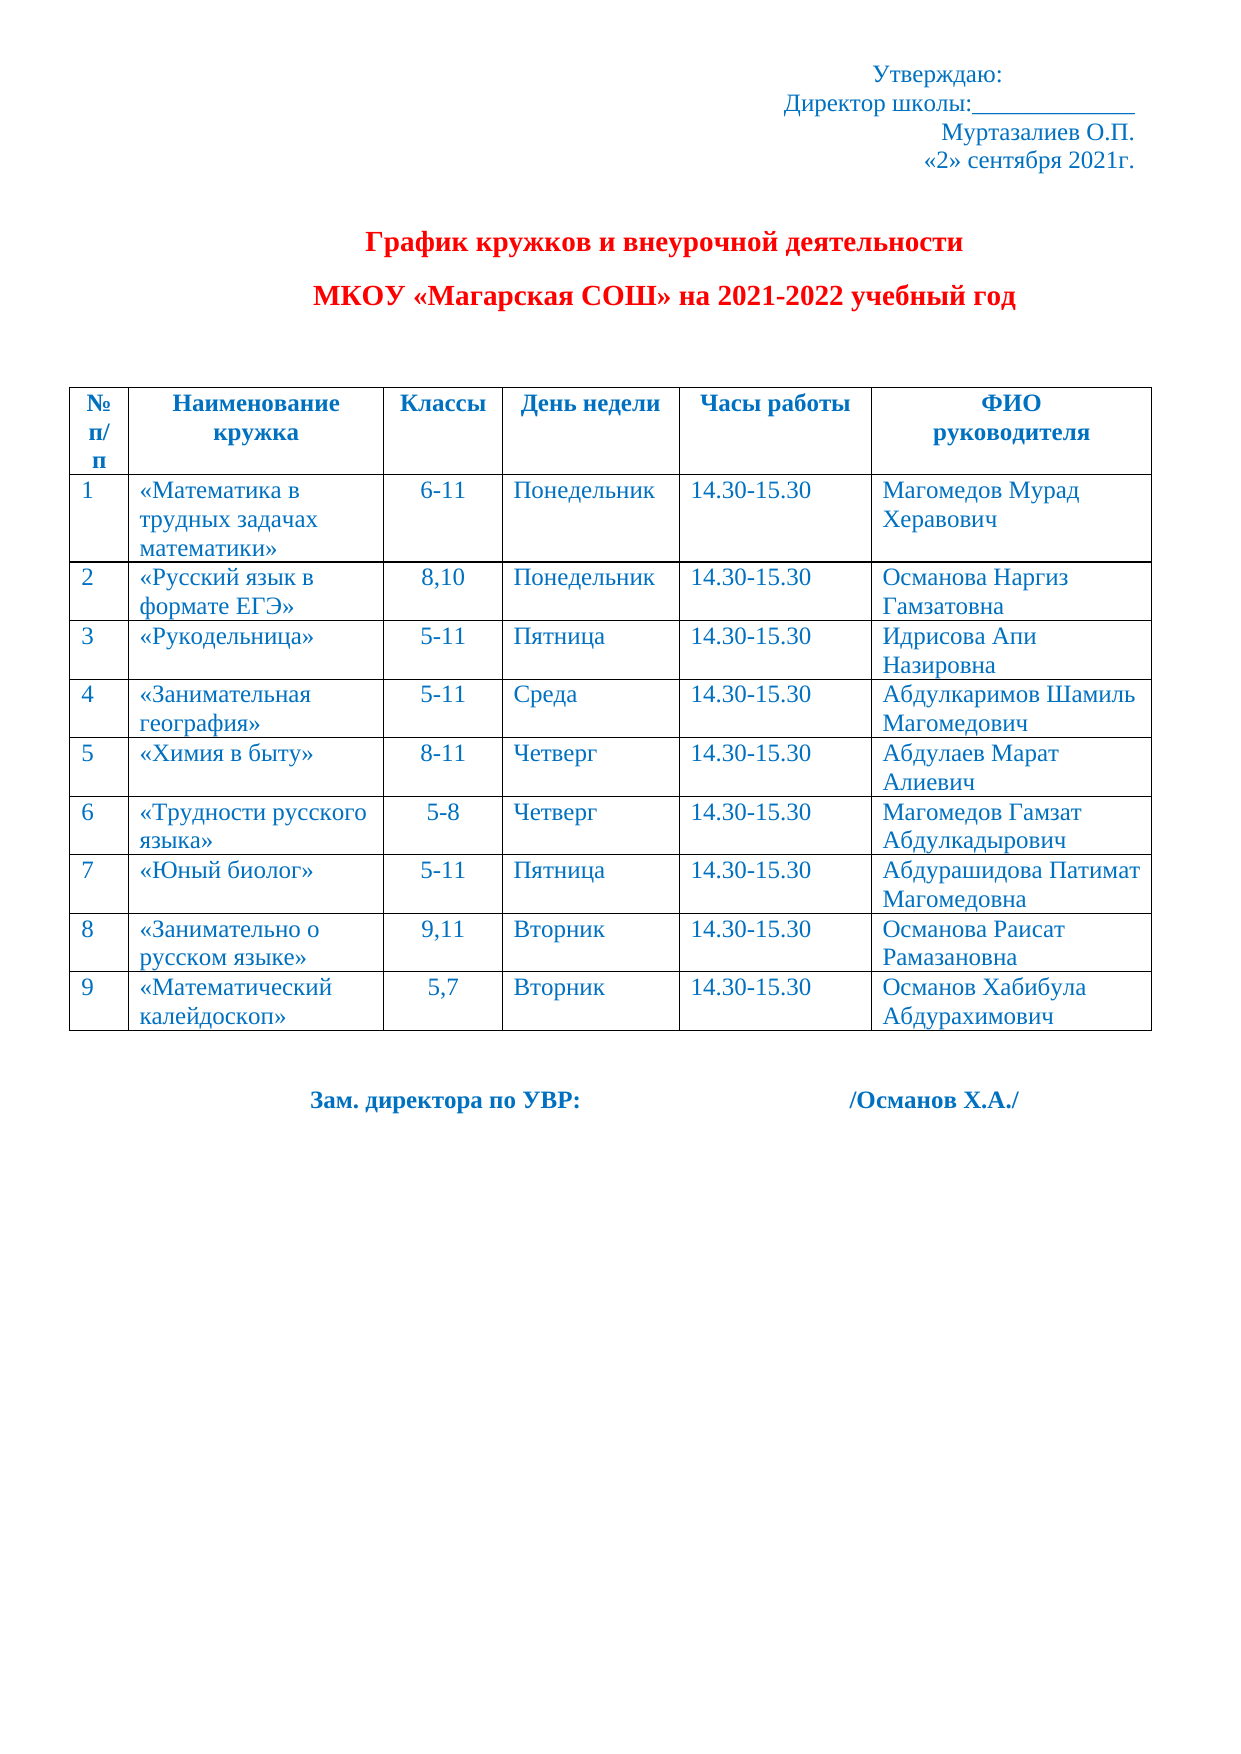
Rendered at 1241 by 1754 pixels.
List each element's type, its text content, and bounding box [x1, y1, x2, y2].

table_cell 14.30-15.30 [680, 914, 871, 971]
table_cell «Математический калейдоскоп» [129, 972, 383, 1030]
table_cell Магомедов Гамзат Абдулкадырович [872, 797, 1151, 854]
table_header Классы [384, 388, 502, 474]
table_cell Понедельник [503, 475, 679, 561]
table_cell 6-11 [384, 475, 502, 561]
table_cell Вторник [503, 914, 679, 971]
table_cell 14.30-15.30 [680, 972, 871, 1030]
table_cell Четверг [503, 797, 679, 854]
table_cell 14.30-15.30 [680, 680, 871, 737]
table_cell Османов Хабибула Абдурахимович [872, 972, 1151, 1030]
table_cell «Рукодельница» [129, 621, 383, 678]
table_cell 14.30-15.30 [680, 563, 871, 620]
table_cell 14.30-15.30 [680, 738, 871, 796]
table_cell 8 [70, 914, 128, 971]
text Муртазалиев О.П. [177, 117, 1135, 145]
table_cell 5-11 [384, 621, 502, 678]
table_header № п/п [70, 388, 128, 474]
table_header Часы работы [680, 388, 871, 474]
table_cell 5 [70, 738, 128, 796]
table_cell «Трудности русского языка» [129, 797, 383, 854]
text МКОУ «Магарская СОШ» на 2021-2022 учебный год [177, 278, 1152, 312]
table_cell Среда [503, 680, 679, 737]
table_header ФИО руководителя [872, 388, 1151, 474]
table_cell 14.30-15.30 [680, 797, 871, 854]
table_cell 14.30-15.30 [680, 621, 871, 678]
table_cell 14.30-15.30 [680, 475, 871, 561]
table_cell «Юный биолог» [129, 855, 383, 913]
table_cell 2 [70, 563, 128, 620]
table_cell «Химия в быту» [129, 738, 383, 796]
table_cell 5-8 [384, 797, 502, 854]
text Директор школы:_____________ [177, 88, 1135, 117]
table_cell 1 [70, 475, 128, 561]
table_cell Османова Раисат Рамазановна [872, 914, 1151, 971]
table_cell Магомедов Мурад Херавович [872, 475, 1151, 561]
text Утверждаю: [177, 59, 1135, 88]
table_cell 5-11 [384, 680, 502, 737]
table_cell «Русский язык в формате ЕГЭ» [129, 563, 383, 620]
table_cell Абдулаев Марат Алиевич [872, 738, 1151, 796]
table_cell «Занимательно о русском языке» [129, 914, 383, 971]
table_cell Пятница [503, 855, 679, 913]
table_cell Понедельник [503, 563, 679, 620]
table_cell 5,7 [384, 972, 502, 1030]
table_cell «Математика в трудных задачах математики» [129, 475, 383, 561]
table_cell 9 [70, 972, 128, 1030]
table_cell 4 [70, 680, 128, 737]
table_cell 14.30-15.30 [680, 855, 871, 913]
table_header День недели [503, 388, 679, 474]
table_cell «Занимательная география» [129, 680, 383, 737]
table_cell 5-11 [384, 855, 502, 913]
table_cell Абдулкаримов Шамиль Магомедович [872, 680, 1151, 737]
table_cell 7 [70, 855, 128, 913]
table_cell 8,10 [384, 563, 502, 620]
table_cell Пятница [503, 621, 679, 678]
table_cell Османова Наргиз Гамзатовна [872, 563, 1151, 620]
text График кружков и внеурочной деятельности [177, 224, 1152, 257]
table_cell Четверг [503, 738, 679, 796]
table_cell Вторник [503, 972, 679, 1030]
table_header Наименование кружка [129, 388, 383, 474]
table_cell 3 [70, 621, 128, 678]
table_cell 9,11 [384, 914, 502, 971]
table_cell 6 [70, 797, 128, 854]
table_cell Абдурашидова Патимат Магомедовна [872, 855, 1151, 913]
text «2» сентября 2021г. [177, 145, 1135, 174]
table_cell Идрисова Апи Назировна [872, 621, 1151, 678]
text Зам. директора по УВР: /Османов Х.А./ [177, 1085, 1152, 1114]
table_cell 8-11 [384, 738, 502, 796]
